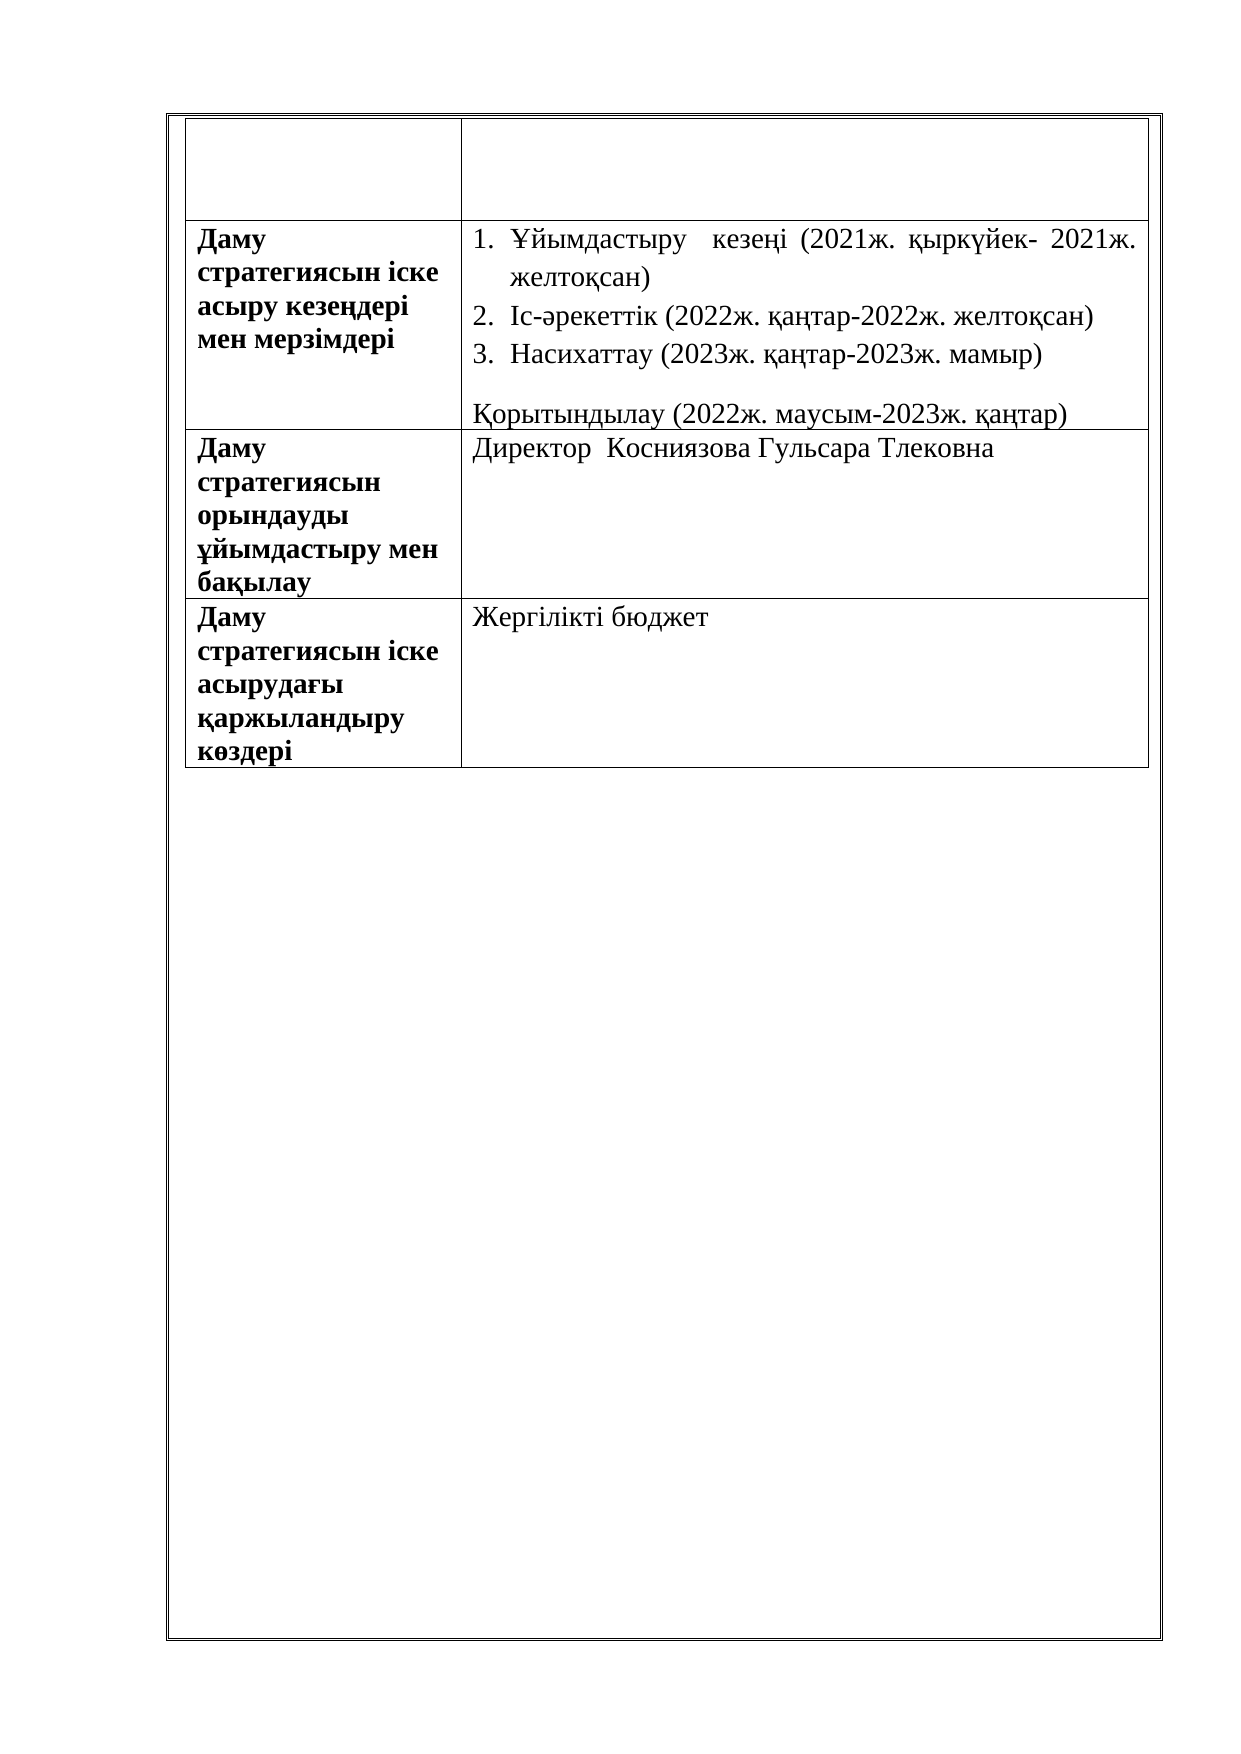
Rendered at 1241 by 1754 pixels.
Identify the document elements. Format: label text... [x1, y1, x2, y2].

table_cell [462, 119, 1148, 220]
table_cell Директор Косниязова Гульсара Тлековна [462, 430, 1148, 598]
table_cell Жергілікті бюджет [462, 599, 1148, 767]
table_cell Даму стратегиясын іске асырудағы қаржыландыру көздері [186, 599, 461, 767]
table_cell Ұйымдастыру кезеңі (2021ж. қыркүйек- 2021ж. желтоқсан) Іс-әрекеттік (2022ж. қаңтар-2022ж. желтоқсан) Насихаттау (2023ж. қаңтар-2023ж. мамыр) Қорытындылау (2022ж. маусым-2023ж. қаңтар) [462, 221, 1148, 429]
table_cell Даму стратегиясын іске асыру кезеңдері мен мерзімдері [186, 221, 461, 429]
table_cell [186, 119, 461, 220]
table_cell Даму стратегиясын орындауды ұйымдастыру мен бақылау [186, 430, 461, 598]
